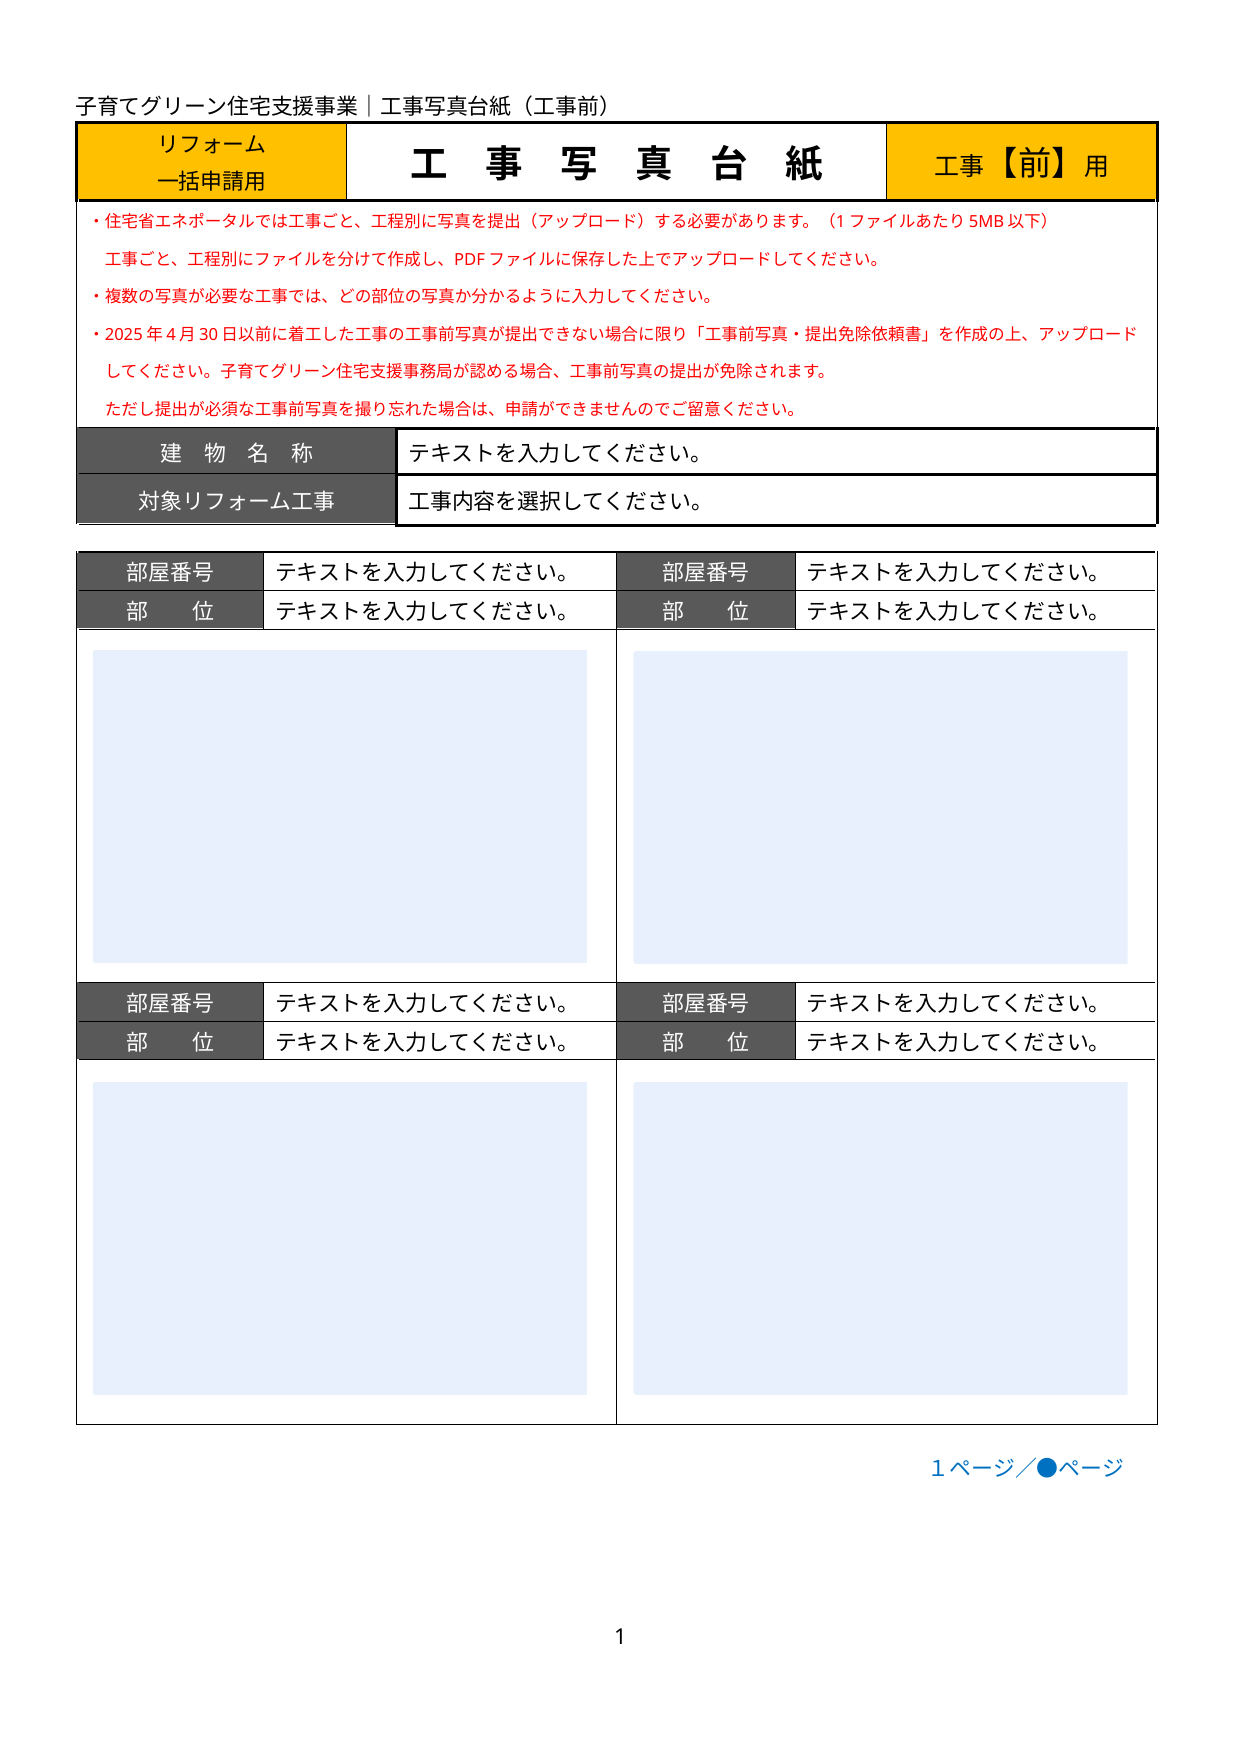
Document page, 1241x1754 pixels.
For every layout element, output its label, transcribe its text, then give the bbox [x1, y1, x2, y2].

table_cell 部 位 [617, 591, 795, 628]
table_cell ・住宅省エネポータルでは工事ごと、工程別に写真を提出（アップロード）する必要があります。（1ファイルあたり5MB以下） 工事ごと、工程別にファイルを分けて作成し、PDFファイルに保存した上でアップロードしてください。 ・複数の写真が必要な工事では、どの部位の写真か分かるように入力してください。 ・2025年4月30日以前に着工した工事の工事前写真が提出できない場合に限り「工事前写真・提出免除依頼書」を作成の上、アップロード してください。子育てグリーン住宅支援事務局が認める場合、工事前写真の提出が免除されます。 ただし提出が必須な工事前写真を撮り忘れた場合は、申請ができませんのでご留意ください。 [77, 199, 1157, 427]
picture [92, 650, 587, 963]
table_cell 部 位 [77, 1021, 263, 1059]
table_cell [77, 1059, 616, 1424]
table_cell 部 位 [77, 590, 263, 628]
table_header 工 事 写 真 台 紙 [347, 124, 886, 199]
table_cell 部 位 [617, 1022, 795, 1059]
table_cell 部屋番号 [617, 553, 795, 590]
picture [633, 1082, 1128, 1395]
table_cell [78, 524, 1156, 551]
table_cell 部屋番号 [77, 551, 263, 590]
table_header 工事【前】用 [887, 124, 1156, 199]
table_cell 部屋番号 [617, 983, 795, 1021]
table_cell 対象リフォーム工事 [77, 473, 395, 523]
table_cell 建 物 名 称 [77, 427, 395, 473]
picture [92, 1082, 587, 1395]
table_cell [617, 1059, 1157, 1424]
picture [633, 651, 1128, 964]
table_cell [617, 629, 1157, 982]
table_cell 部屋番号 [77, 982, 263, 1021]
table_header リフォーム 一括申請用 [78, 124, 346, 199]
table_cell [77, 629, 616, 982]
